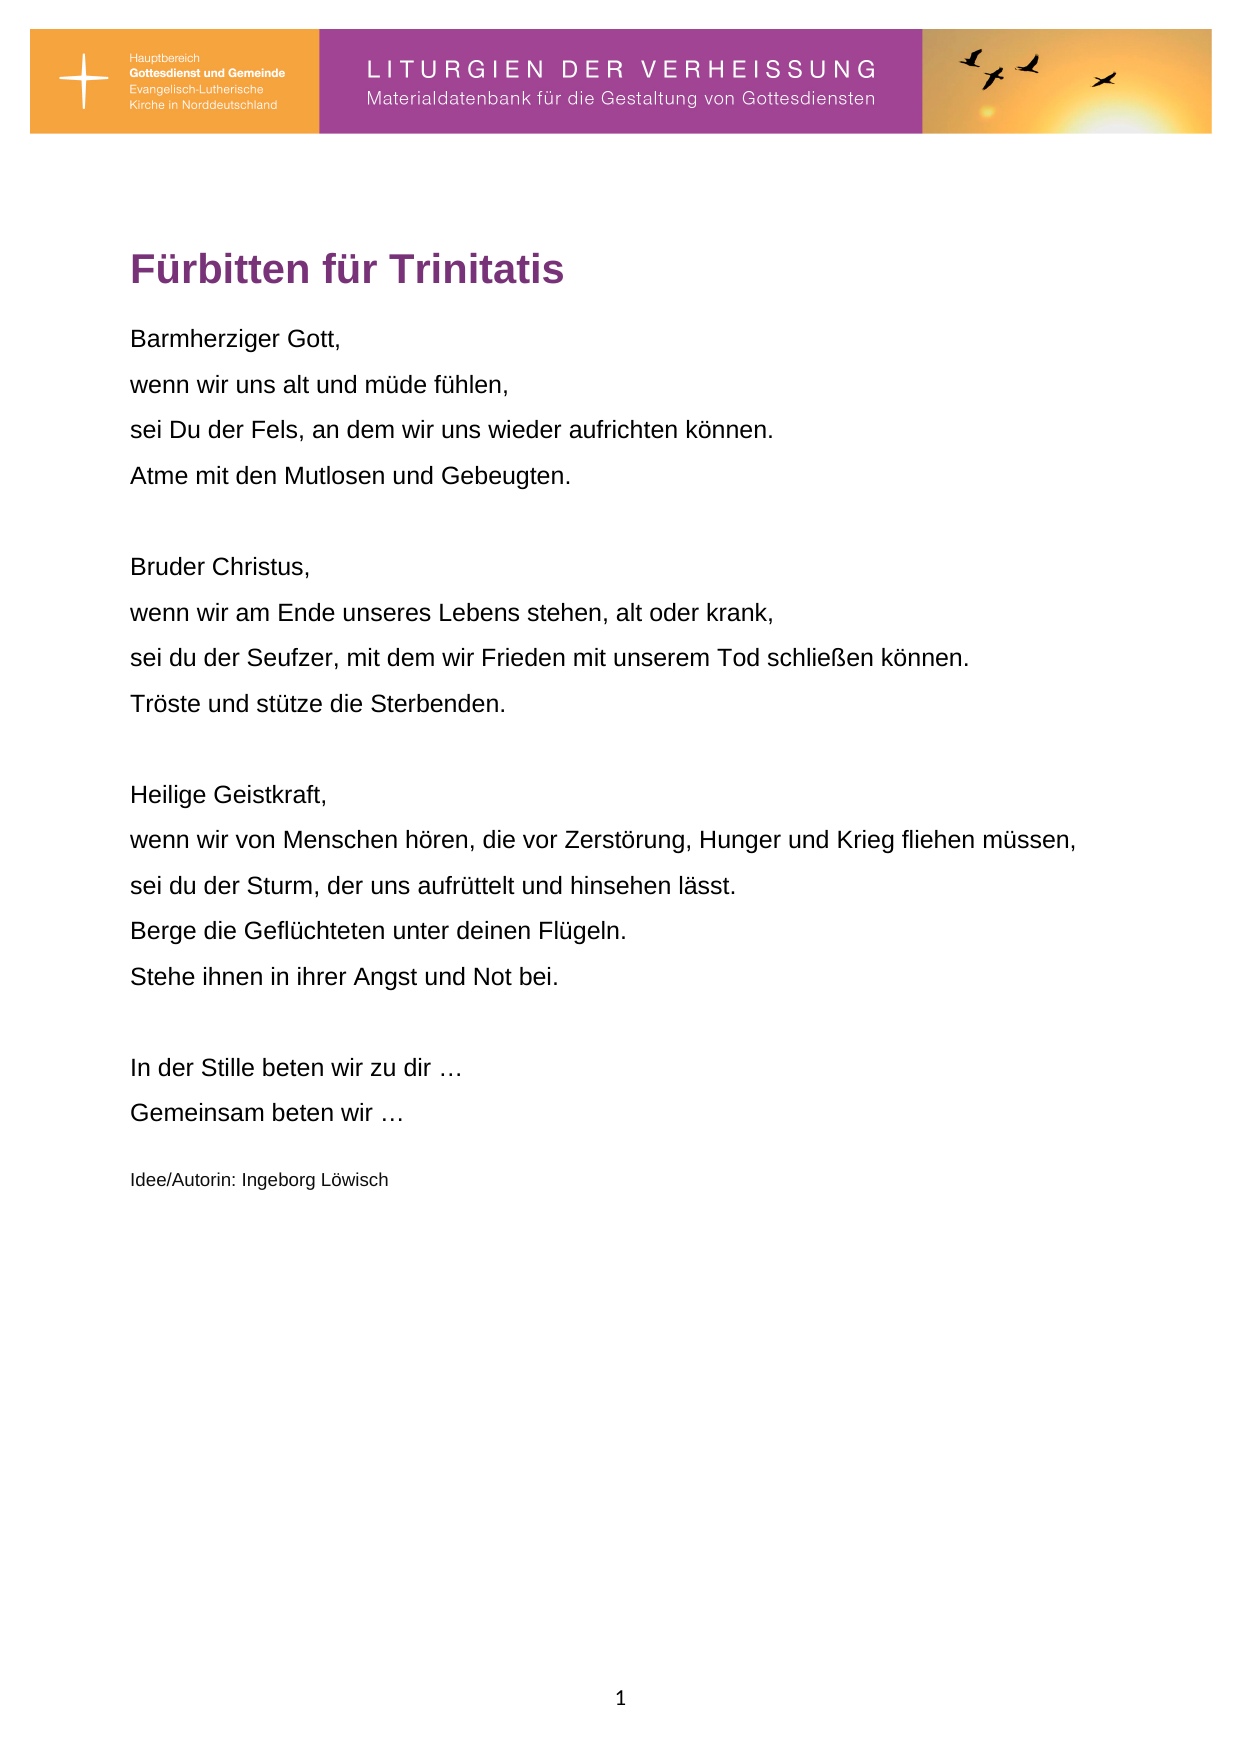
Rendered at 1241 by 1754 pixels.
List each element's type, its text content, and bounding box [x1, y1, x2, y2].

text sei du der Seufzer, mit dem wir Frieden mit unserem Tod schließen können. [130, 643, 1110, 672]
text Berge die Geflüchteten unter deinen Flügeln. [130, 916, 1110, 945]
text Atme mit den Mutlosen und Gebeugten. [130, 461, 1110, 490]
text In der Stille beten wir zu dir … [130, 1053, 1110, 1081]
text wenn wir von Menschen hören, die vor Zerstörung, Hunger und Krieg fliehen müssen, [130, 825, 1110, 854]
text sei du der Sturm, der uns aufrüttelt und hinsehen lässt. [130, 871, 1110, 899]
picture [0, 0, 1241, 163]
text wenn wir uns alt und müde fühlen, [130, 370, 1110, 399]
text wenn wir am Ende unseres Lebens stehen, alt oder krank, [130, 597, 1110, 626]
text Stehe ihnen in ihrer Angst und Not bei. [130, 962, 1110, 990]
text Gemeinsam beten wir … [130, 1098, 1110, 1127]
text Heilige Geistkraft, [130, 779, 1110, 808]
text Bruder Christus, [130, 552, 1110, 581]
text sei Du der Fels, an dem wir uns wieder aufrichten können. [130, 415, 1110, 444]
text Barmherziger Gott, [130, 324, 1110, 353]
text Idee/Autorin: Ingeborg Löwisch [130, 1169, 1110, 1190]
text Tröste und stütze die Sterbenden. [130, 688, 1110, 717]
title Fürbitten für Trinitatis [130, 244, 1110, 292]
